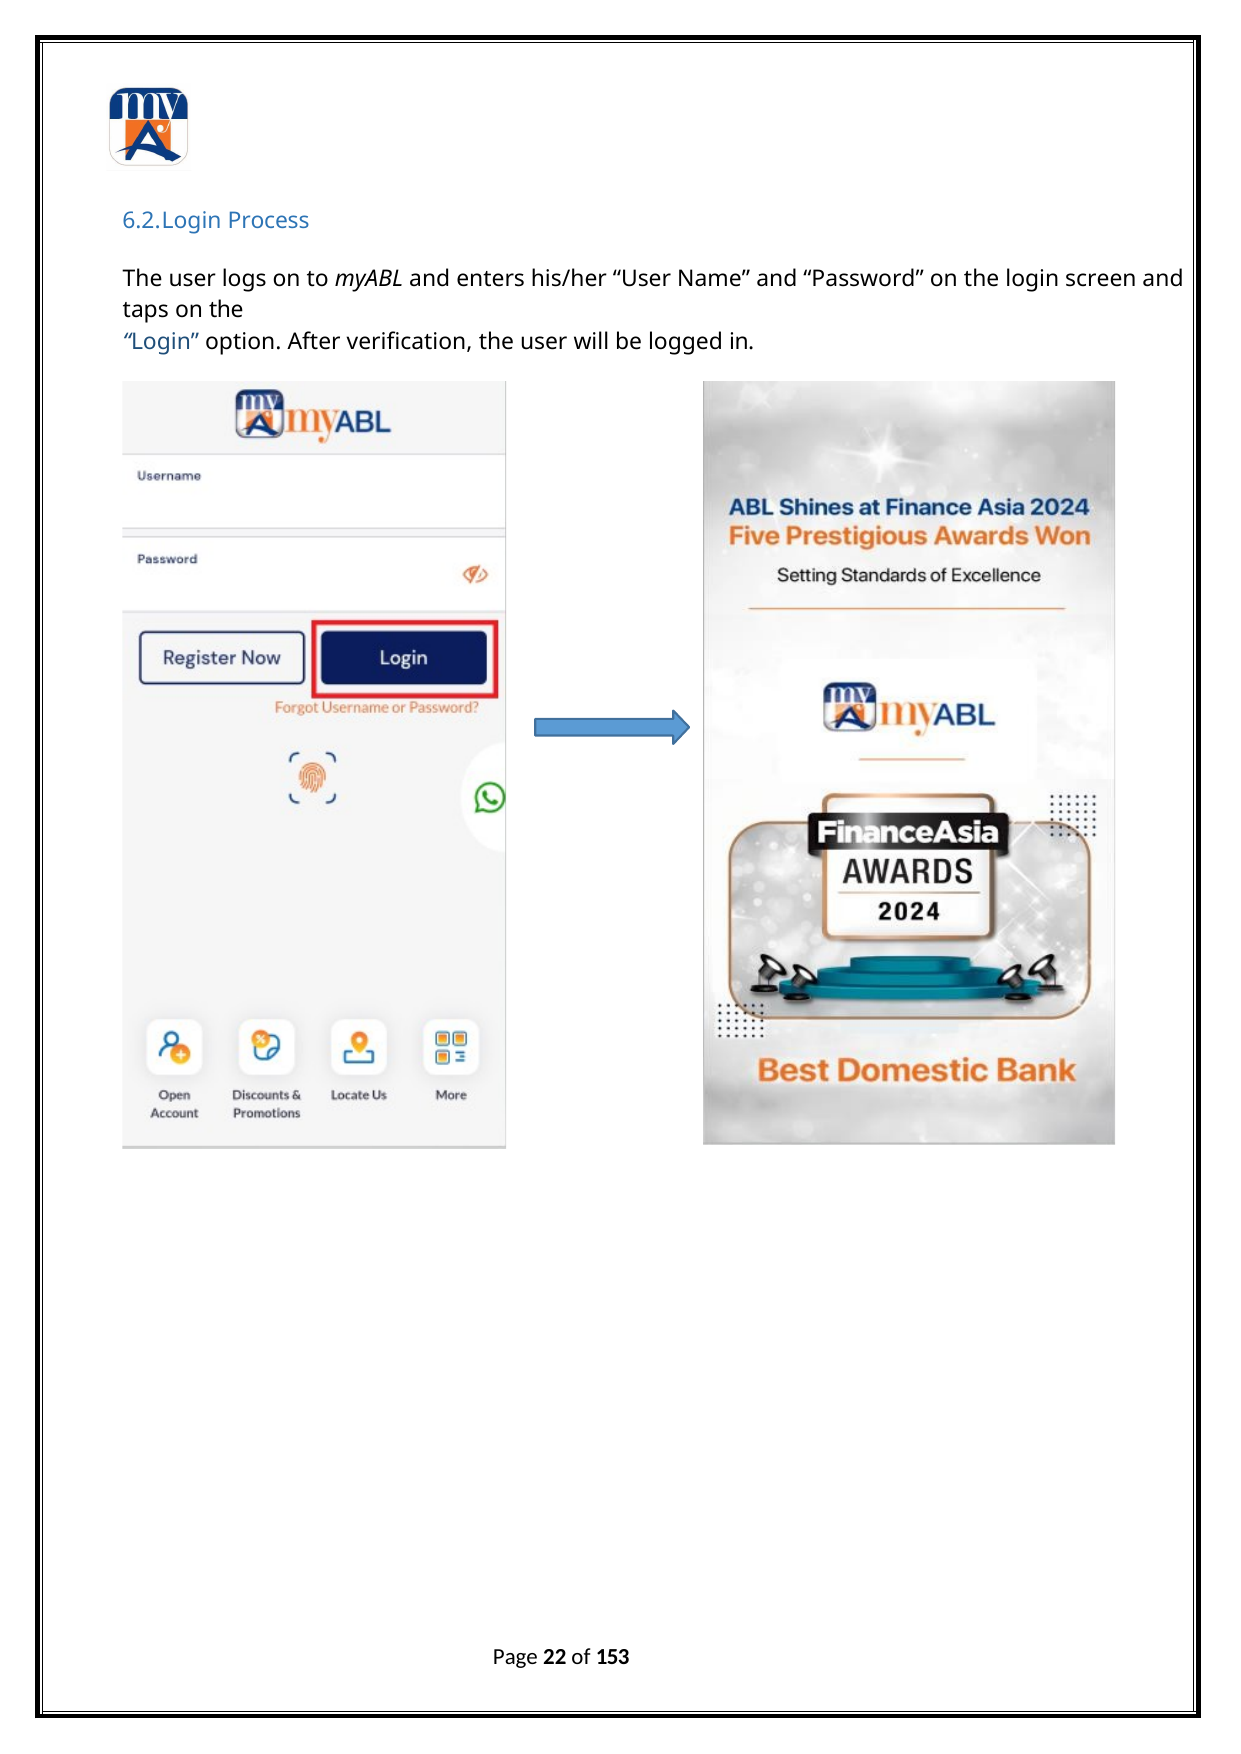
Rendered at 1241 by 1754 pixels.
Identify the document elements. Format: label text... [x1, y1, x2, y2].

list Login Process [122, 204, 1193, 236]
picture [122, 381, 507, 1149]
text The user logs on to myABL and enters his/her “User Name” and “Password” on the login screen and taps on the [122, 261, 1193, 324]
text “Login” option. After verification, the user will be logged in. [122, 325, 1193, 356]
picture [703, 381, 1116, 1145]
picture [106, 83, 192, 171]
